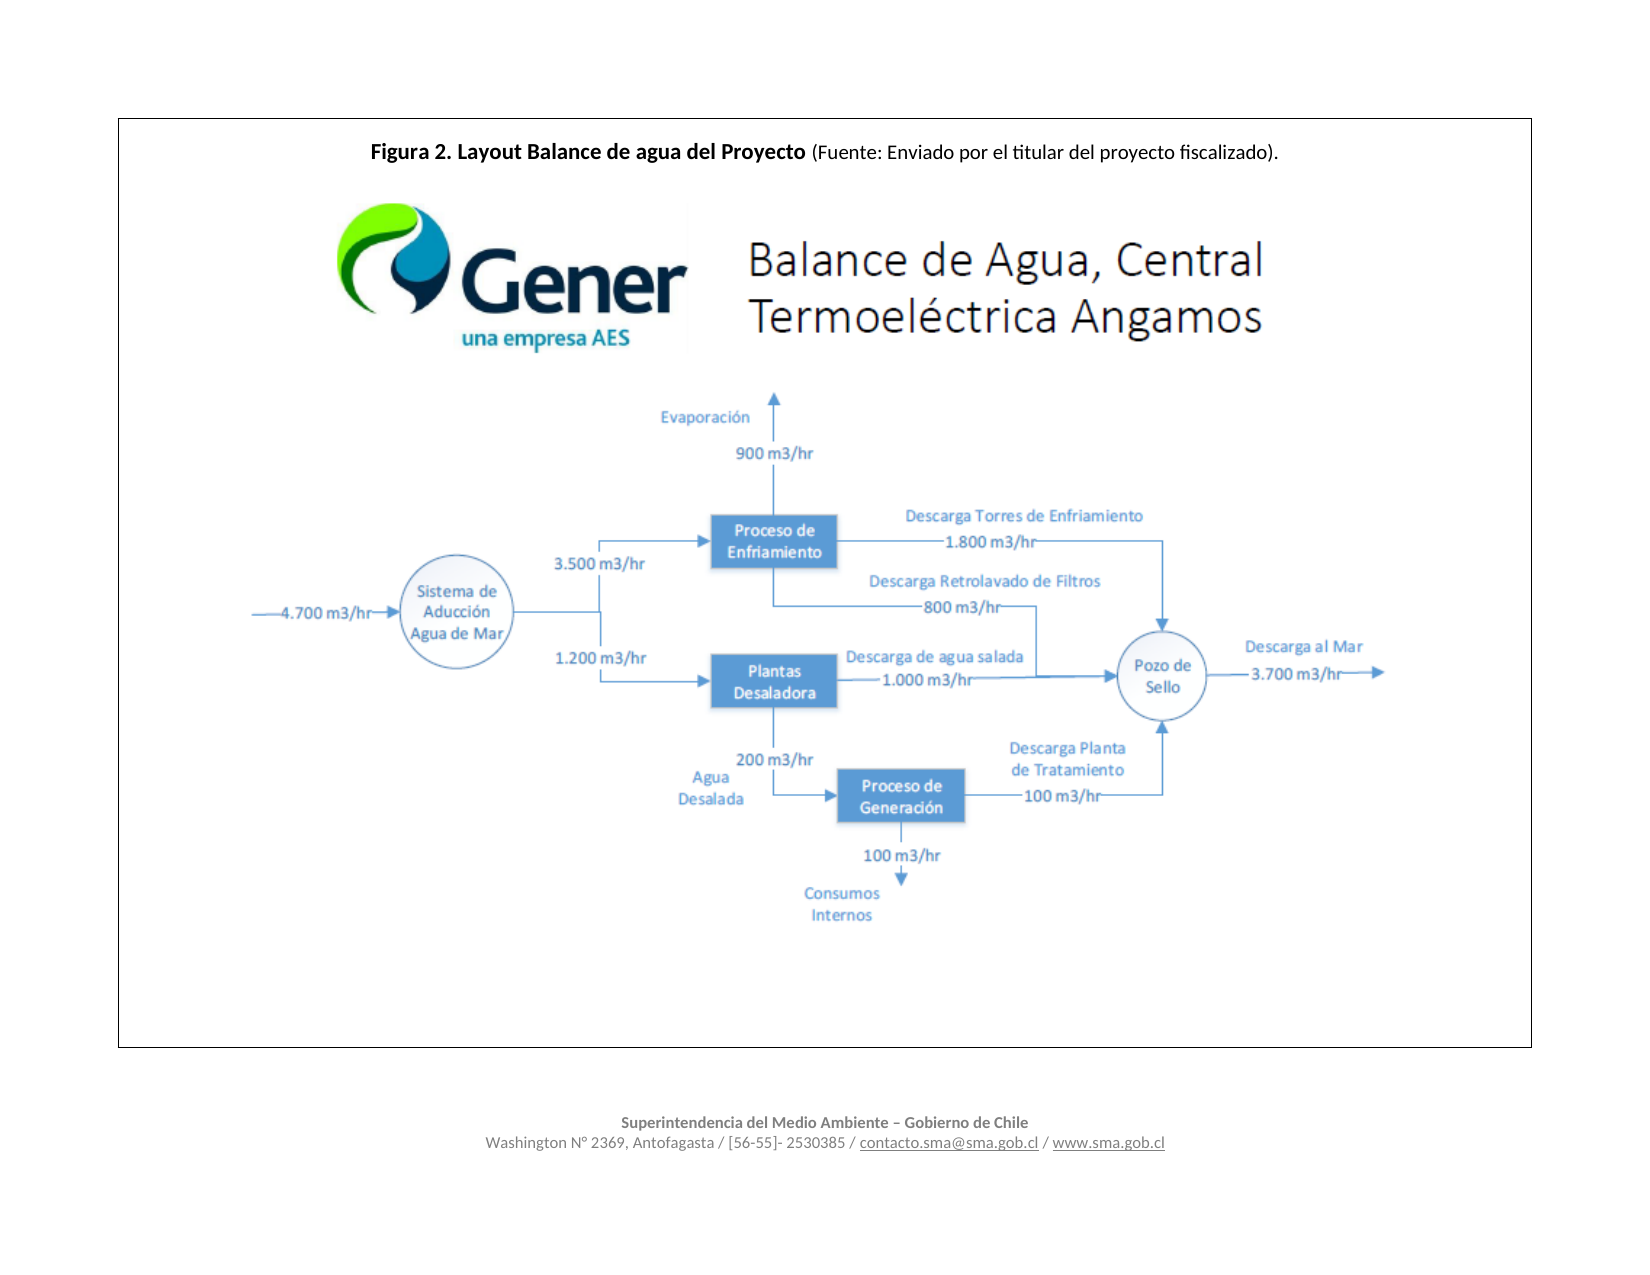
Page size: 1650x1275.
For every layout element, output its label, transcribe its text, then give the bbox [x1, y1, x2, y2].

table_header Figura 2. Layout Balance de agua del Proyecto (Fuente: Enviado por el titular del proyecto fiscalizado). [119, 119, 1531, 1047]
picture [249, 178, 1401, 1029]
